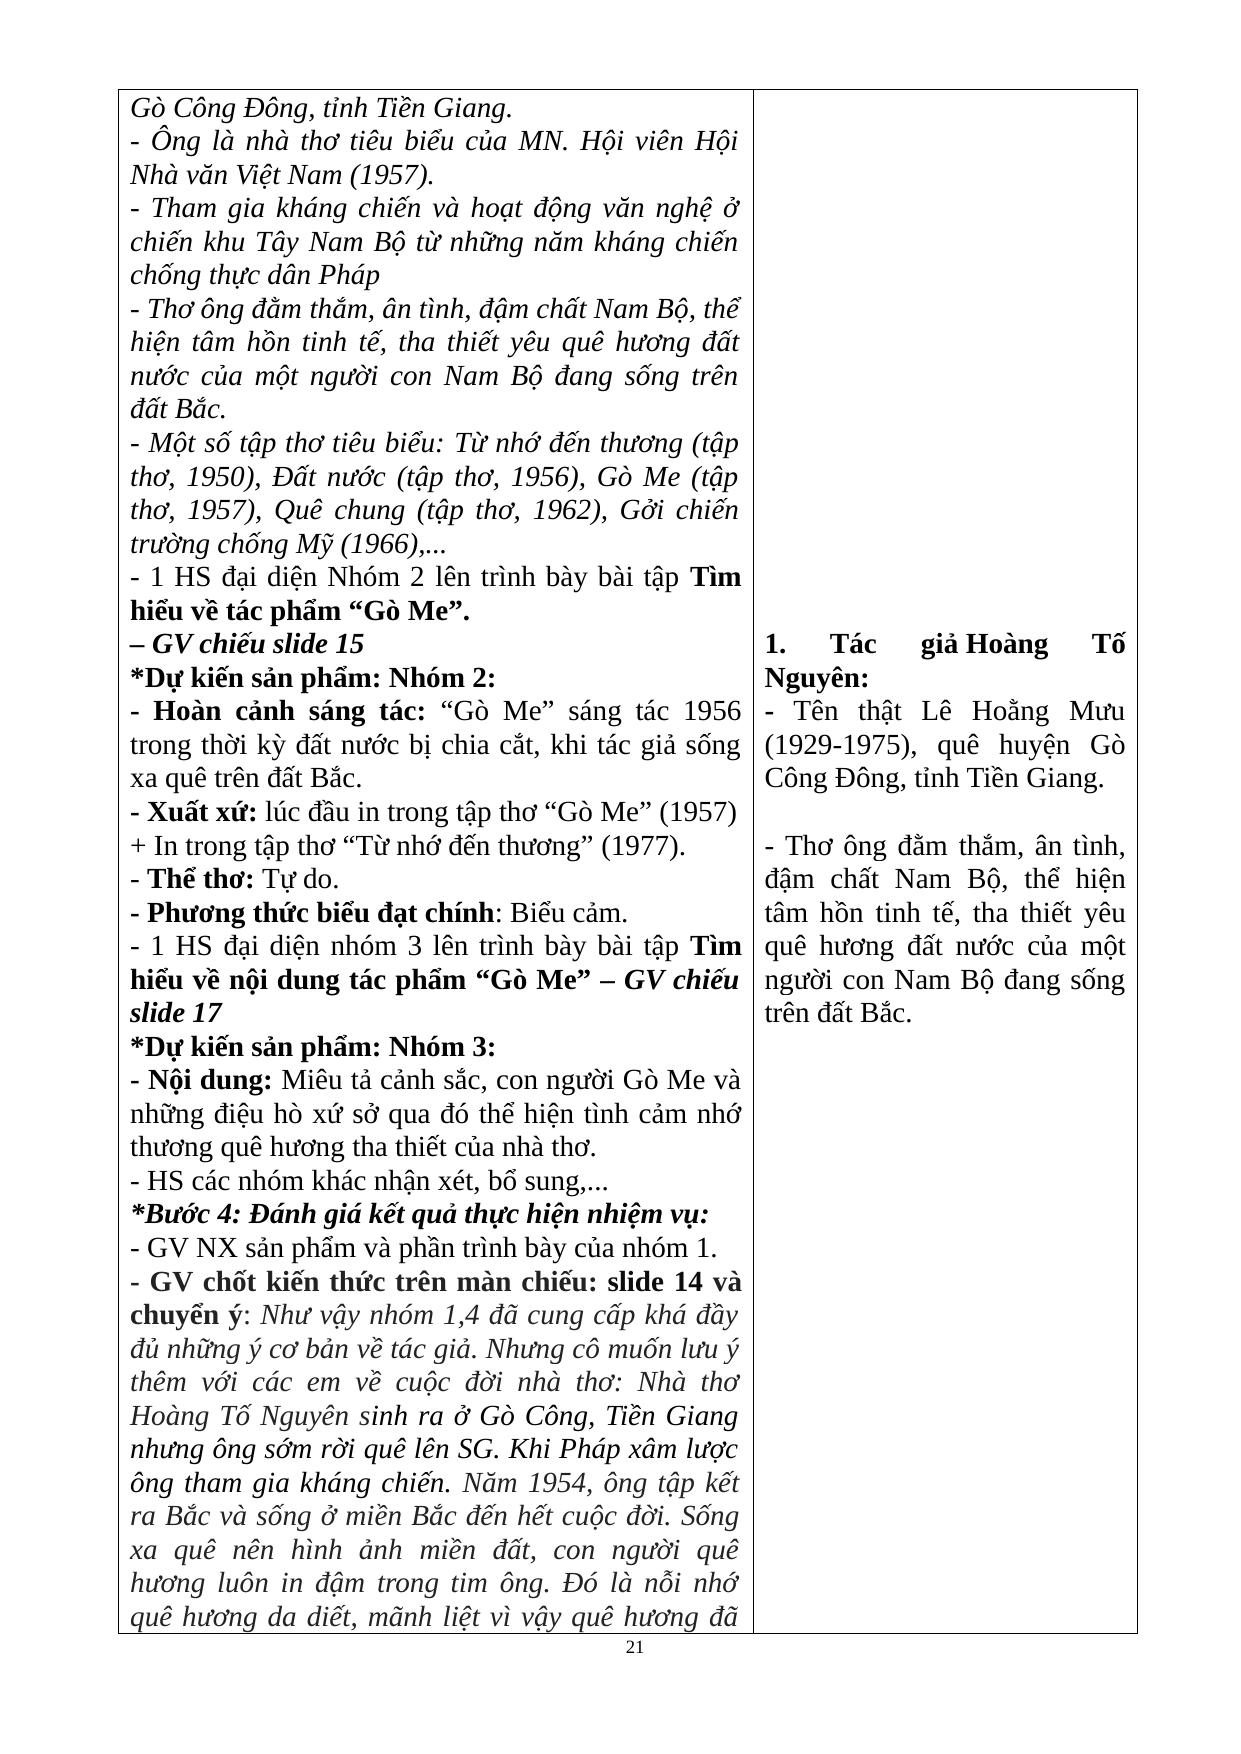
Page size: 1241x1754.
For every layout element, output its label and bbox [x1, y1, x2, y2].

table_cell [754, 90, 1137, 1633]
table_cell [119, 90, 753, 1633]
